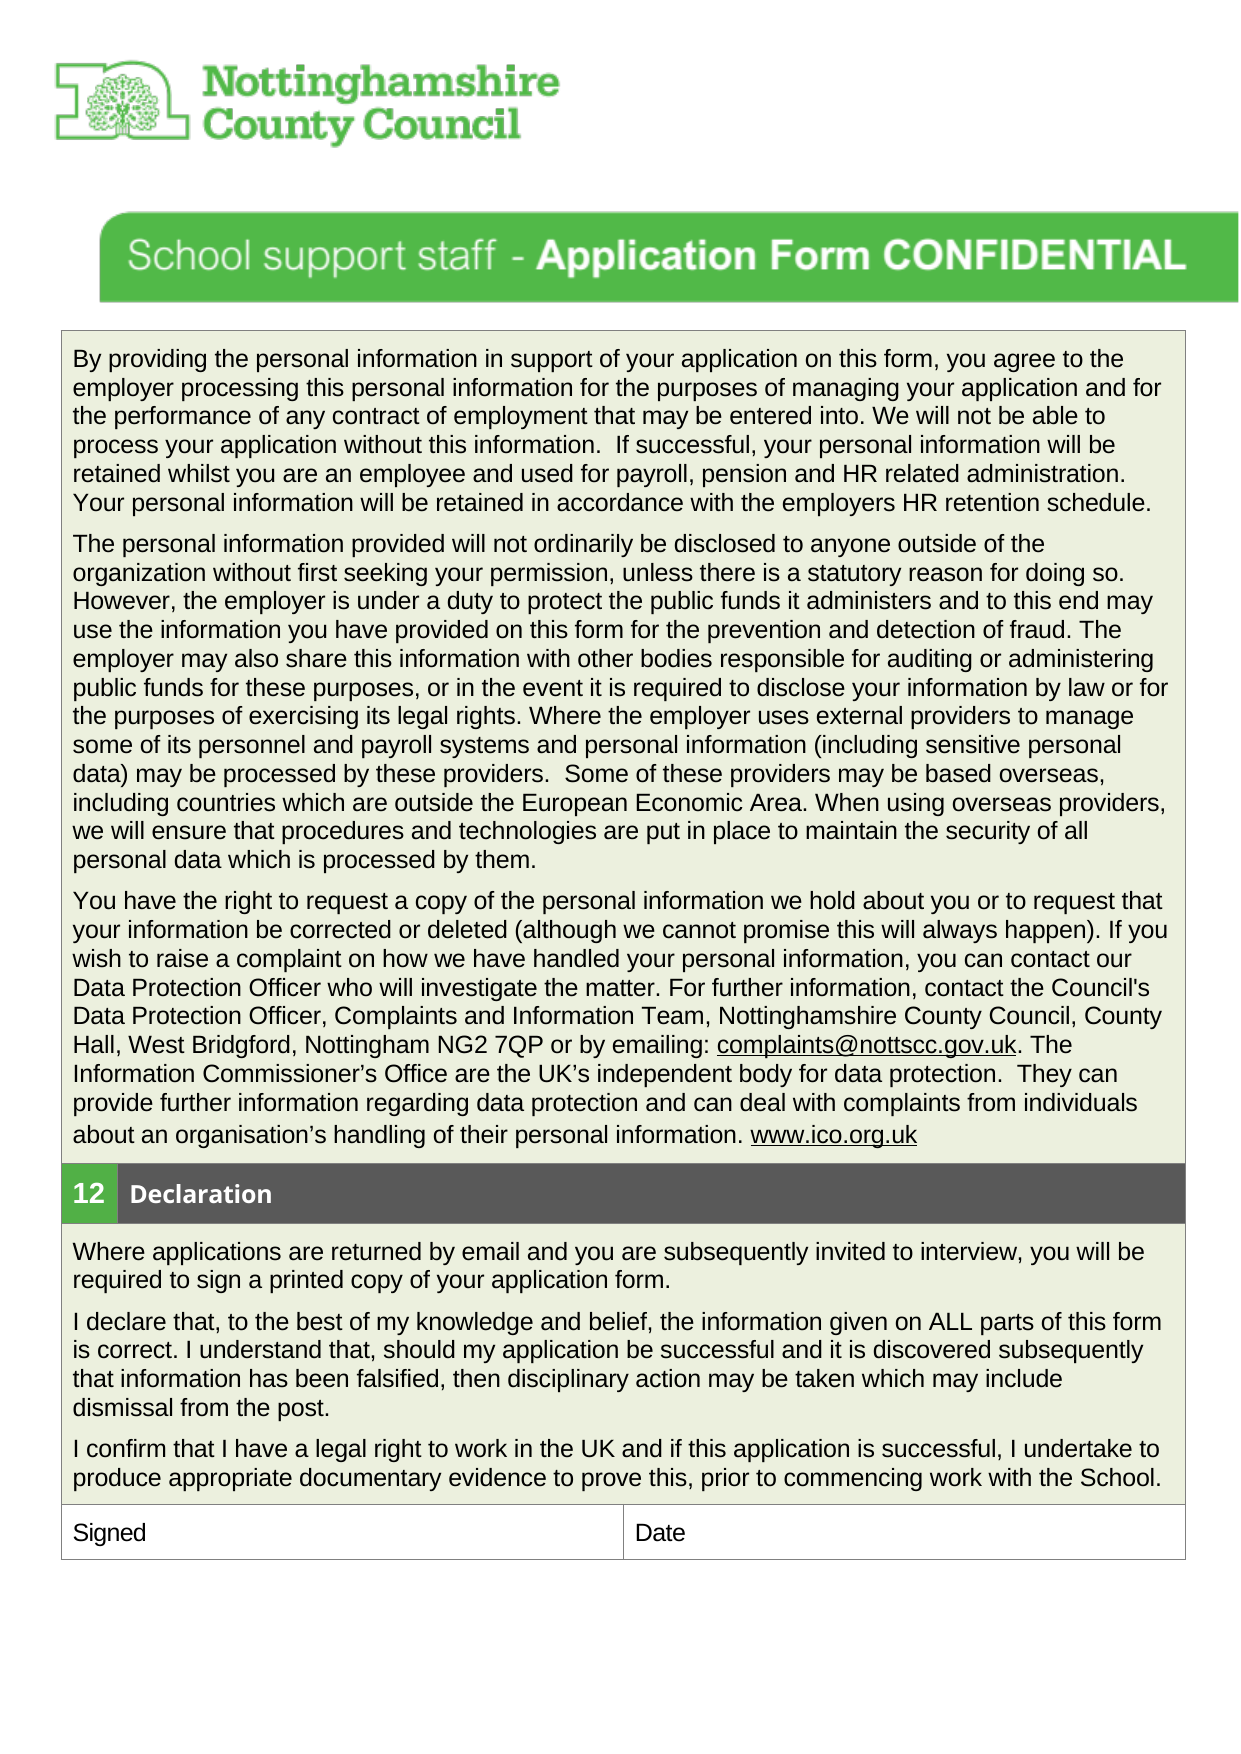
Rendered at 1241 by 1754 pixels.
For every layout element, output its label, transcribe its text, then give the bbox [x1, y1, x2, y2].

table_cell By providing the personal information in support of your application on this form, you agree to the employer processing this personal information for the purposes of managing your application and for the performance of any contract of employment that may be entered into. We will not be able to process your application without this information. If successful, your personal information will be retained whilst you are an employee and used for payroll, pension and HR related administration. Your personal information will be retained in accordance with the employers HR retention schedule. The personal information provided will not ordinarily be disclosed to anyone outside of the organization without first seeking your permission, unless there is a statutory reason for doing so. However, the employer is under a duty to protect the public funds it administers and to this end may use the information you have provided on this form for the prevention and detection of fraud. The employer may also share this information with other bodies responsible for auditing or administering public funds for these purposes, or in the event it is required to disclose your information by law or for the purposes of exercising its legal rights. Where the employer uses external providers to manage some of its personnel and payroll systems and personal information (including sensitive personal data) may be processed by these providers. Some of these providers may be based overseas, including countries which are outside the European Economic Area. When using overseas providers, we will ensure that procedures and technologies are put in place to maintain the security of all personal data which is processed by them. You have the right to request a copy of the personal information we hold about you or to request that your information be corrected or deleted (although we cannot promise this will always happen). If you wish to raise a complaint on how we have handled your personal information, you can contact our Data Protection Officer who will investigate the matter. For further information, contact the Council's Data Protection Officer, Complaints and Information Team, Nottinghamshire County Council, County Hall, West Bridgford, Nottingham NG2 7QP or by emailing: complaints@nottscc.gov.uk. The Information Commissioner’s Office are the UK’s independent body for data protection. They can provide further information regarding data protection and can deal with complaints from individuals about an organisation’s handling of their personal information. www.ico.org.uk [62, 331, 1185, 1163]
table_cell Declaration [118, 1164, 1185, 1223]
table_cell Date [624, 1505, 1185, 1559]
table_cell 12 [62, 1164, 117, 1223]
table_cell Signed [62, 1505, 623, 1559]
table_cell Where applications are returned by email and you are subsequently invited to interview, you will be required to sign a printed copy of your application form. I declare that, to the best of my knowledge and belief, the information given on ALL parts of this form is correct. I understand that, should my application be successful and it is discovered subsequently that information has been falsified, then disciplinary action may be taken which may include dismissal from the post. I confirm that I have a legal right to work in the UK and if this application is successful, I undertake to produce appropriate documentary evidence to prove this, prior to commencing work with the School. [62, 1224, 1185, 1504]
